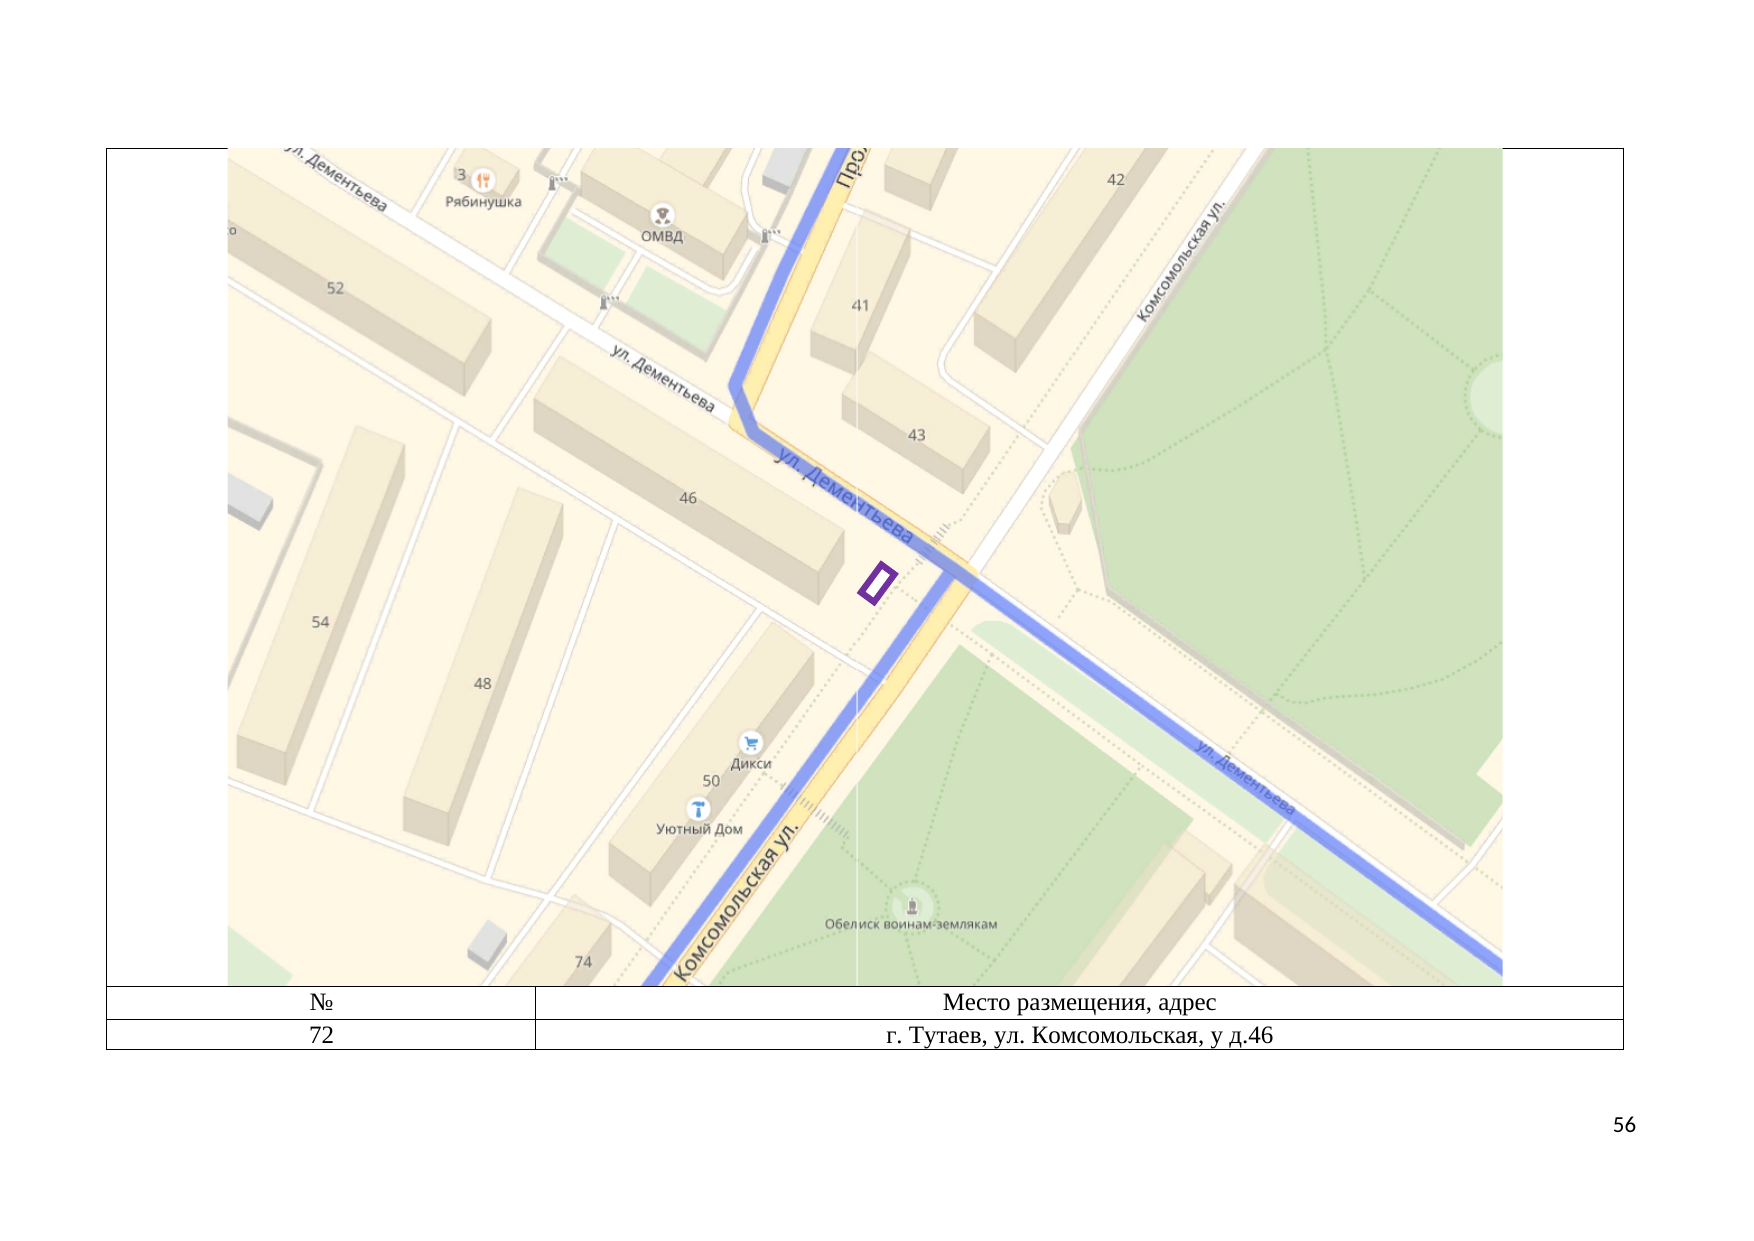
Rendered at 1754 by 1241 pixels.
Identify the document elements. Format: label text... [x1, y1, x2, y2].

picture [227, 148, 1503, 986]
table_cell Место размещения, адрес [536, 987, 1623, 1019]
table_header [1503, 149, 1623, 986]
table_cell № [107, 987, 535, 1019]
table_cell 72 [107, 1020, 535, 1049]
table_header [107, 149, 227, 986]
table_cell г. Тутаев, ул. Комсомольская, у д.46 [536, 1020, 1623, 1049]
